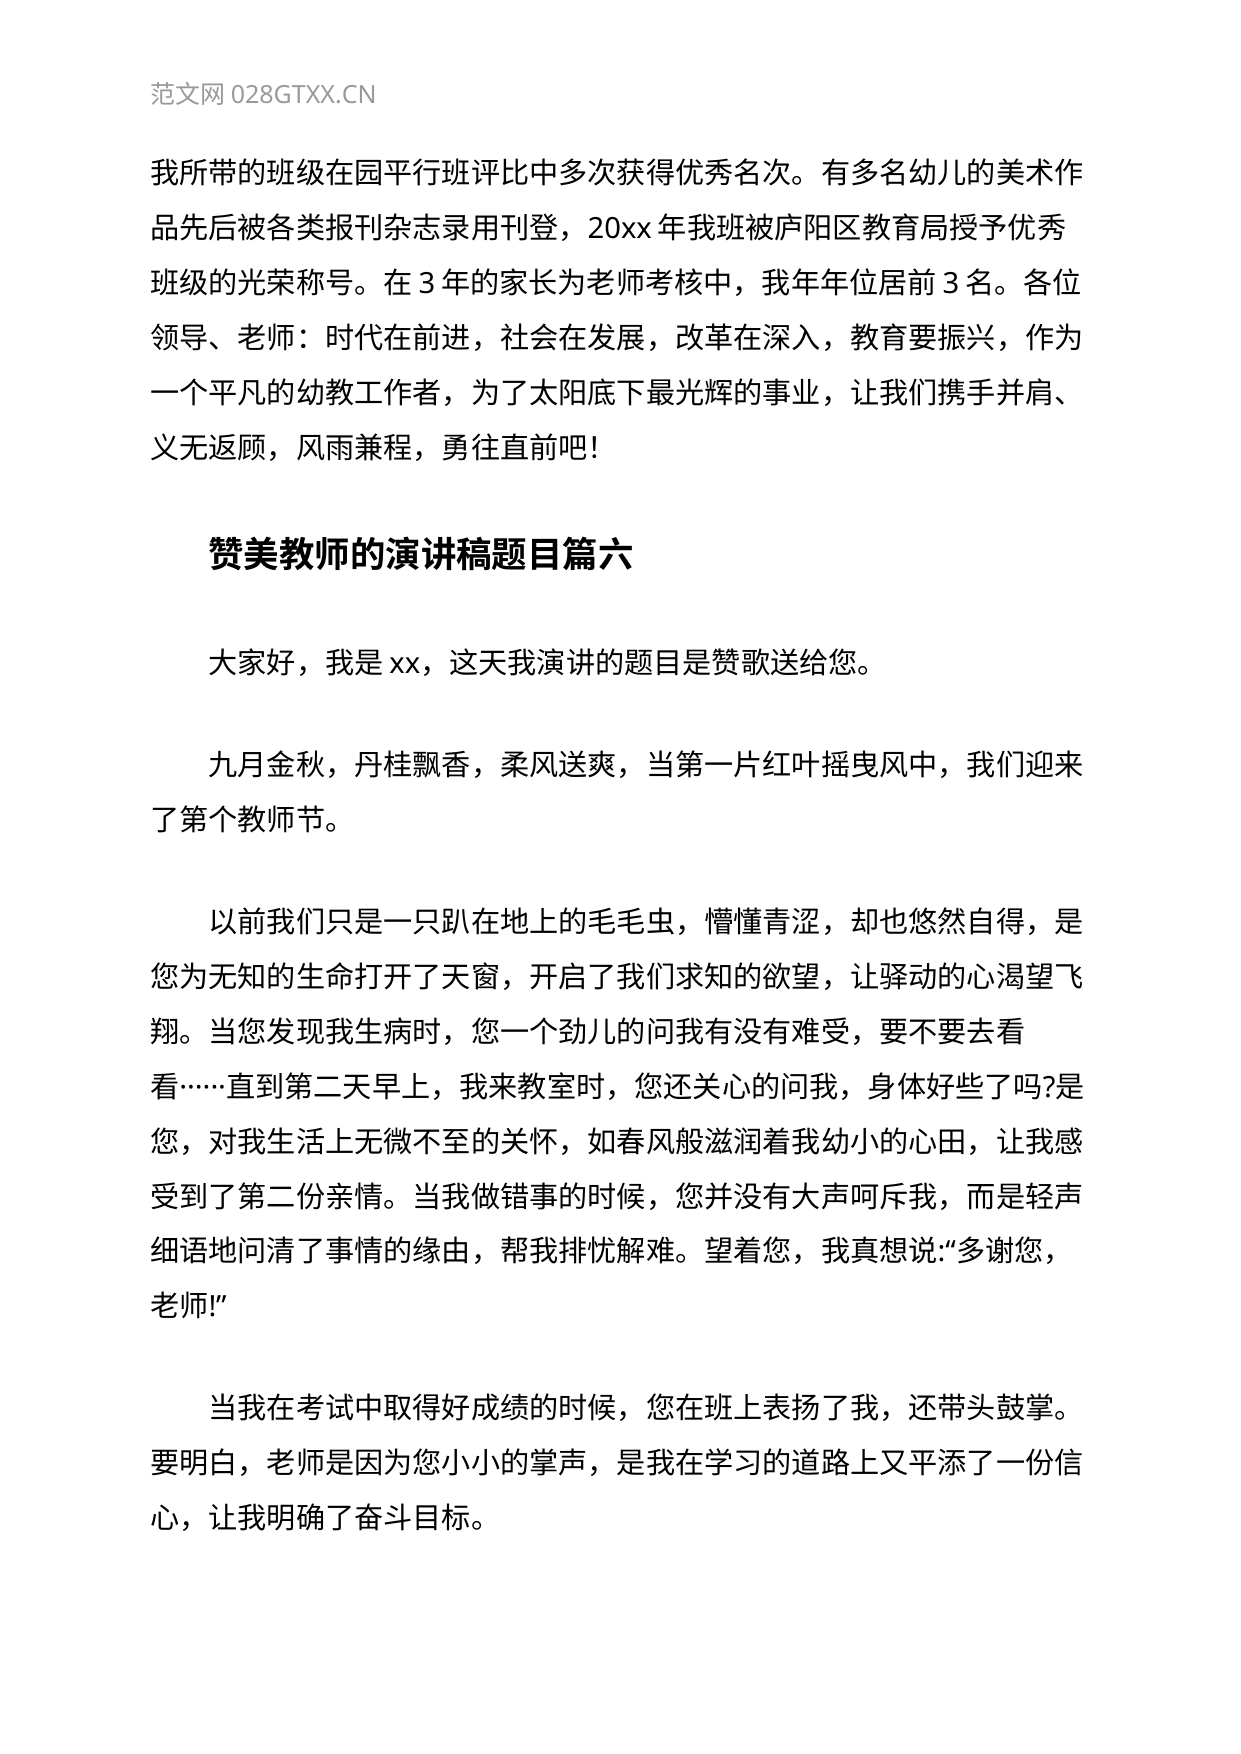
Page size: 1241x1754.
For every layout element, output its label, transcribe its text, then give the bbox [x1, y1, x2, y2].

text 当我在考试中取得好成绩的时候，您在班上表扬了我，还带头鼓掌。要明白，老师是因为您小小的掌声，是我在学习的道路上又平添了一份信心，让我明确了奋斗目标。 [150, 1385, 1090, 1537]
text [150, 150, 1090, 467]
text 以前我们只是一只趴在地上的毛毛虫，懵懂青涩，却也悠然自得，是您为无知的生命打开了天窗，开启了我们求知的欲望，让驿动的心渴望飞翔。当您发现我生病时，您一个劲儿的问我有没有难受，要不要去看看······直到第二天早上，我来教室时，您还关心的问我，身体好些了吗?是您，对我生活上无微不至的关怀，如春风般滋润着我幼小的心田，让我感受到了第二份亲情。当我做错事的时候，您并没有大声呵斥我，而是轻声细语地问清了事情的缘由，帮我排忧解难。望着您，我真想说:“多谢您，老师!” [150, 898, 1090, 1325]
text 九月金秋，丹桂飘香，柔风送爽，当第一片红叶摇曳风中，我们迎来了第个教师节。 [150, 742, 1090, 839]
text 赞美教师的演讲稿题目篇六 [150, 526, 1090, 578]
text 大家好，我是xx，这天我演讲的题目是赞歌送给您。 [150, 640, 1090, 682]
